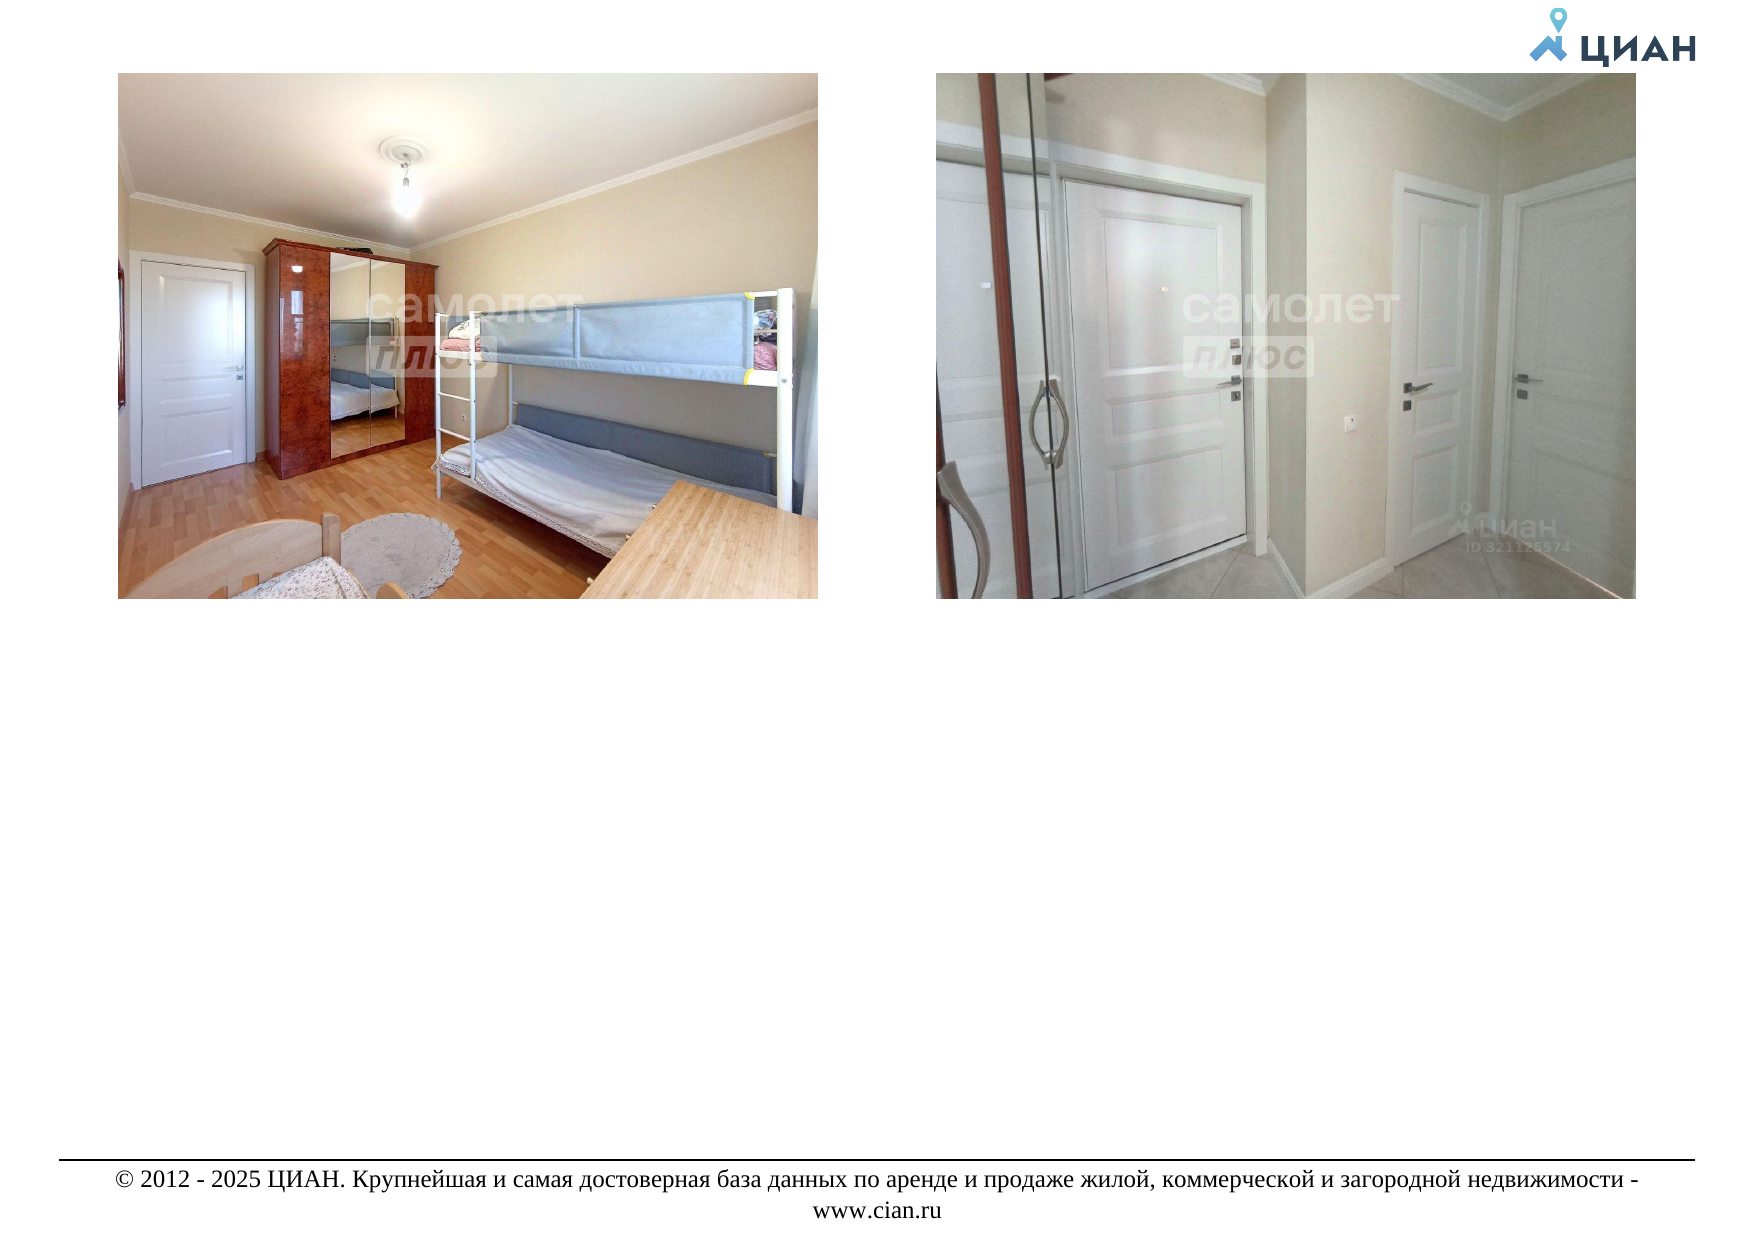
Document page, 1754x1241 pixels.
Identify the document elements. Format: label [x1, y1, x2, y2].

picture [936, 73, 1636, 599]
picture [1529, 8, 1696, 67]
table_cell [877, 67, 1695, 603]
table_cell [59, 67, 877, 603]
picture [118, 73, 818, 599]
